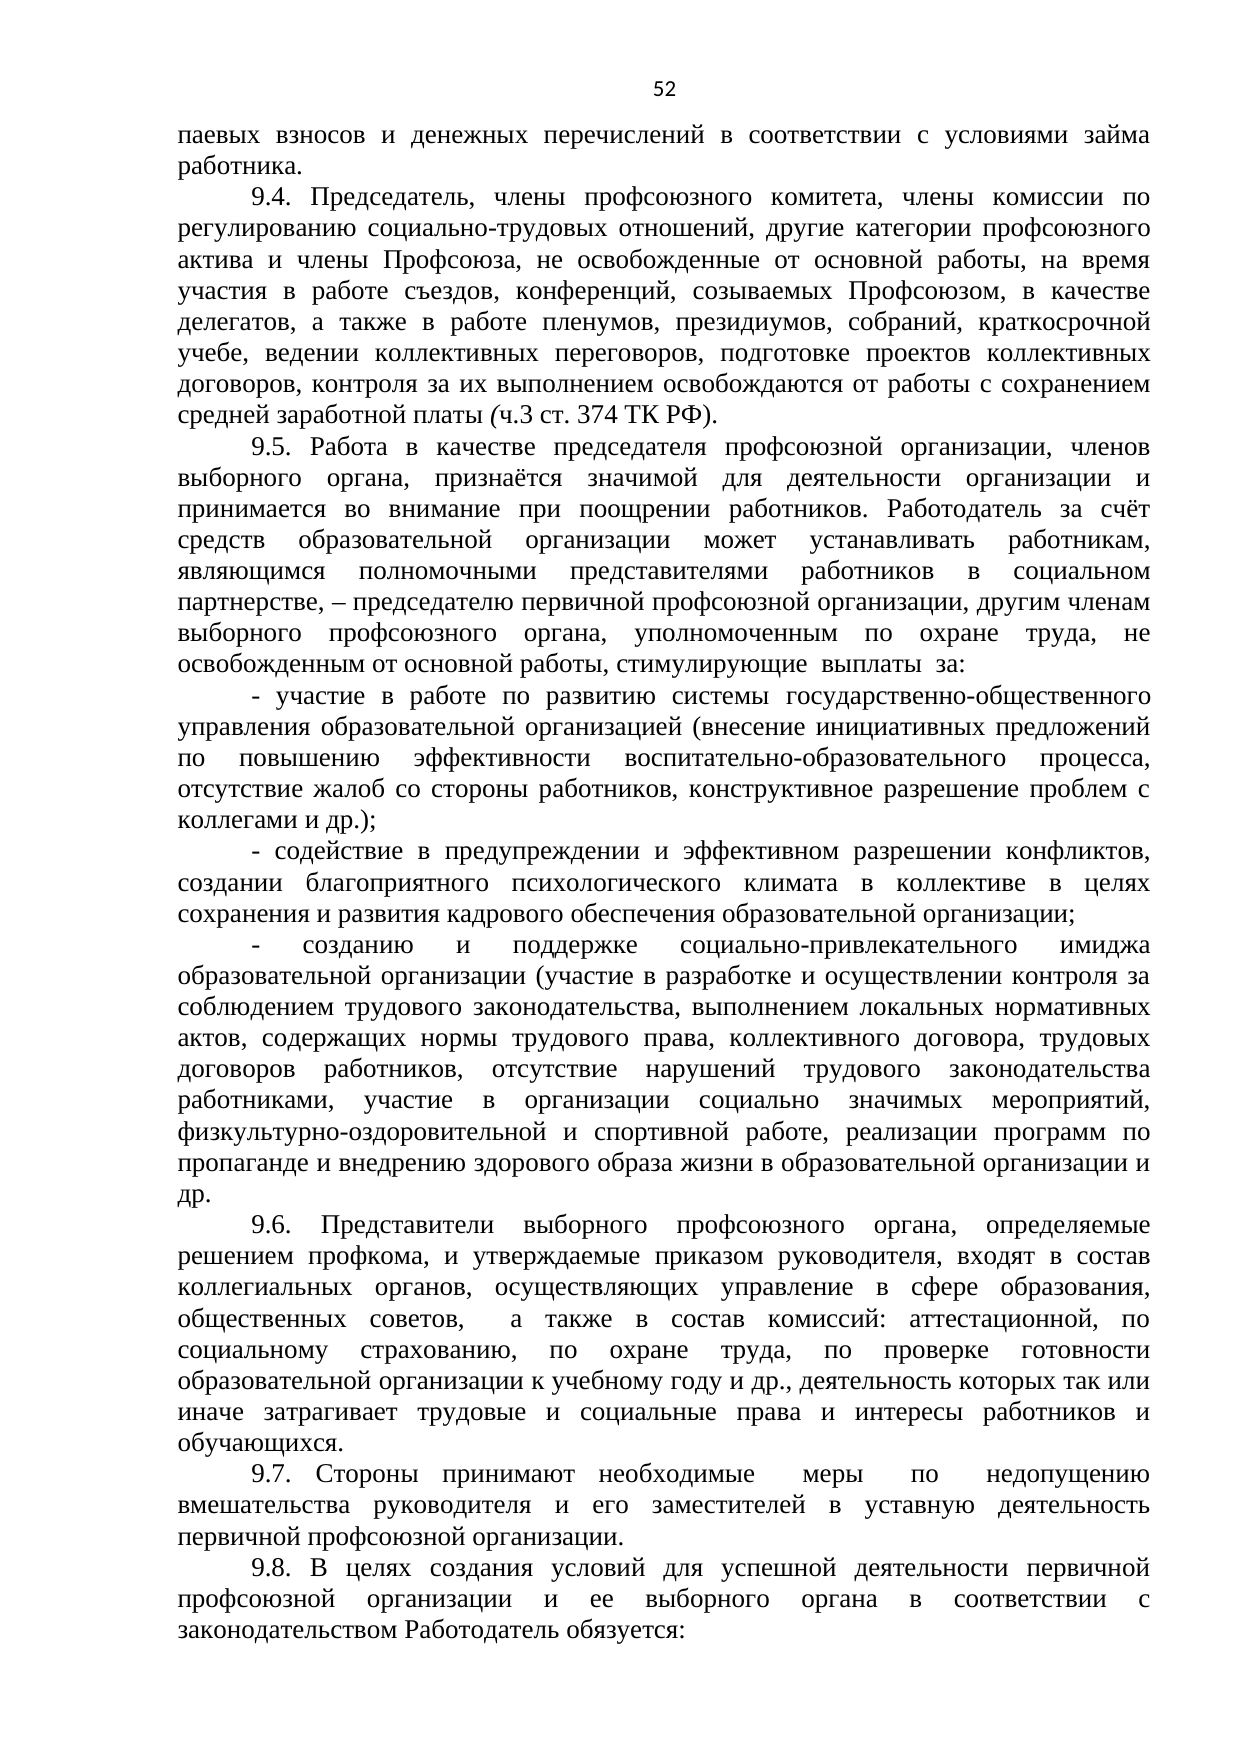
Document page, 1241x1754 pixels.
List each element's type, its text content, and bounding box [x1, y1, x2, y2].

text - участие в работе по развитию системы государственно-общественного управления образовательной организацией (внесение инициативных предложений по повышению эффективности воспитательно-образовательного процесса, отсутствие жалоб со стороны работников, конструктивное разрешение проблем с коллегами и др.); [177, 679, 1152, 834]
text 9.6. Представители выборного профсоюзного органа, определяемые решением профкома, и утверждаемые приказом руководителя, входят в состав коллегиальных органов, осуществляющих управление в сфере образования, общественных советов, а также в состав комиссий: аттестационной, по социальному страхованию, по охране труда, по проверке готовности образовательной организации к учебному году и др., деятельность которых так или иначе затрагивает трудовые и социальные права и интересы работников и обучающихся. [177, 1208, 1152, 1457]
text - созданию и поддержке социально-привлекательного имиджа образовательной организации (участие в разработке и осуществлении контроля за соблюдением трудового законодательства, выполнением локальных нормативных актов, содержащих нормы трудового права, коллективного договора, трудовых договоров работников, отсутствие нарушений трудового законодательства работниками, участие в организации социально значимых мероприятий, физкультурно-оздоровительной и спортивной работе, реализации программ по пропаганде и внедрению здорового образа жизни в образовательной организации и др. [177, 928, 1152, 1208]
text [177, 118, 1152, 180]
text - содействие в предупреждении и эффективном разрешении конфликтов, создании благоприятного психологического климата в коллективе в целях сохранения и развития кадрового обеспечения образовательной организации; [177, 834, 1152, 928]
text 9.8. В целях создания условий для успешной деятельности первичной профсоюзной организации и ее выборного органа в соответствии с законодательством Работодатель обязуется: [177, 1551, 1152, 1644]
text 9.7. Стороны принимают необходимые меры по недопущению вмешательства руководителя и его заместителей в уставную деятельность первичной профсоюзной организации. [177, 1457, 1152, 1551]
text 9.4. Председатель, члены профсоюзного комитета, члены комиссии по регулированию социально-трудовых отношений, другие категории профсоюзного актива и члены Профсоюза, не освобожденные от основной работы, на время участия в работе съездов, конференций, созываемых Профсоюзом, в качестве делегатов, а также в работе пленумов, президиумов, собраний, краткосрочной учебе, ведении коллективных переговоров, подготовке проектов коллективных договоров, контроля за их выполнением освобождаются от работы с сохранением средней заработной платы (ч.3 ст. 374 ТК РФ). [177, 180, 1152, 429]
text 9.5. Работа в качестве председателя профсоюзной организации, членов выборного органа, признаётся значимой для деятельности организации и принимается во внимание при поощрении работников. Работодатель за счёт средств образовательной организации может устанавливать работникам, являющимся полномочными представителями работников в социальном партнерстве, – председателю первичной профсоюзной организации, другим членам выборного профсоюзного органа, уполномоченным по охране труда, не освобожденным от основной работы, стимулирующие выплаты за: [177, 429, 1152, 679]
